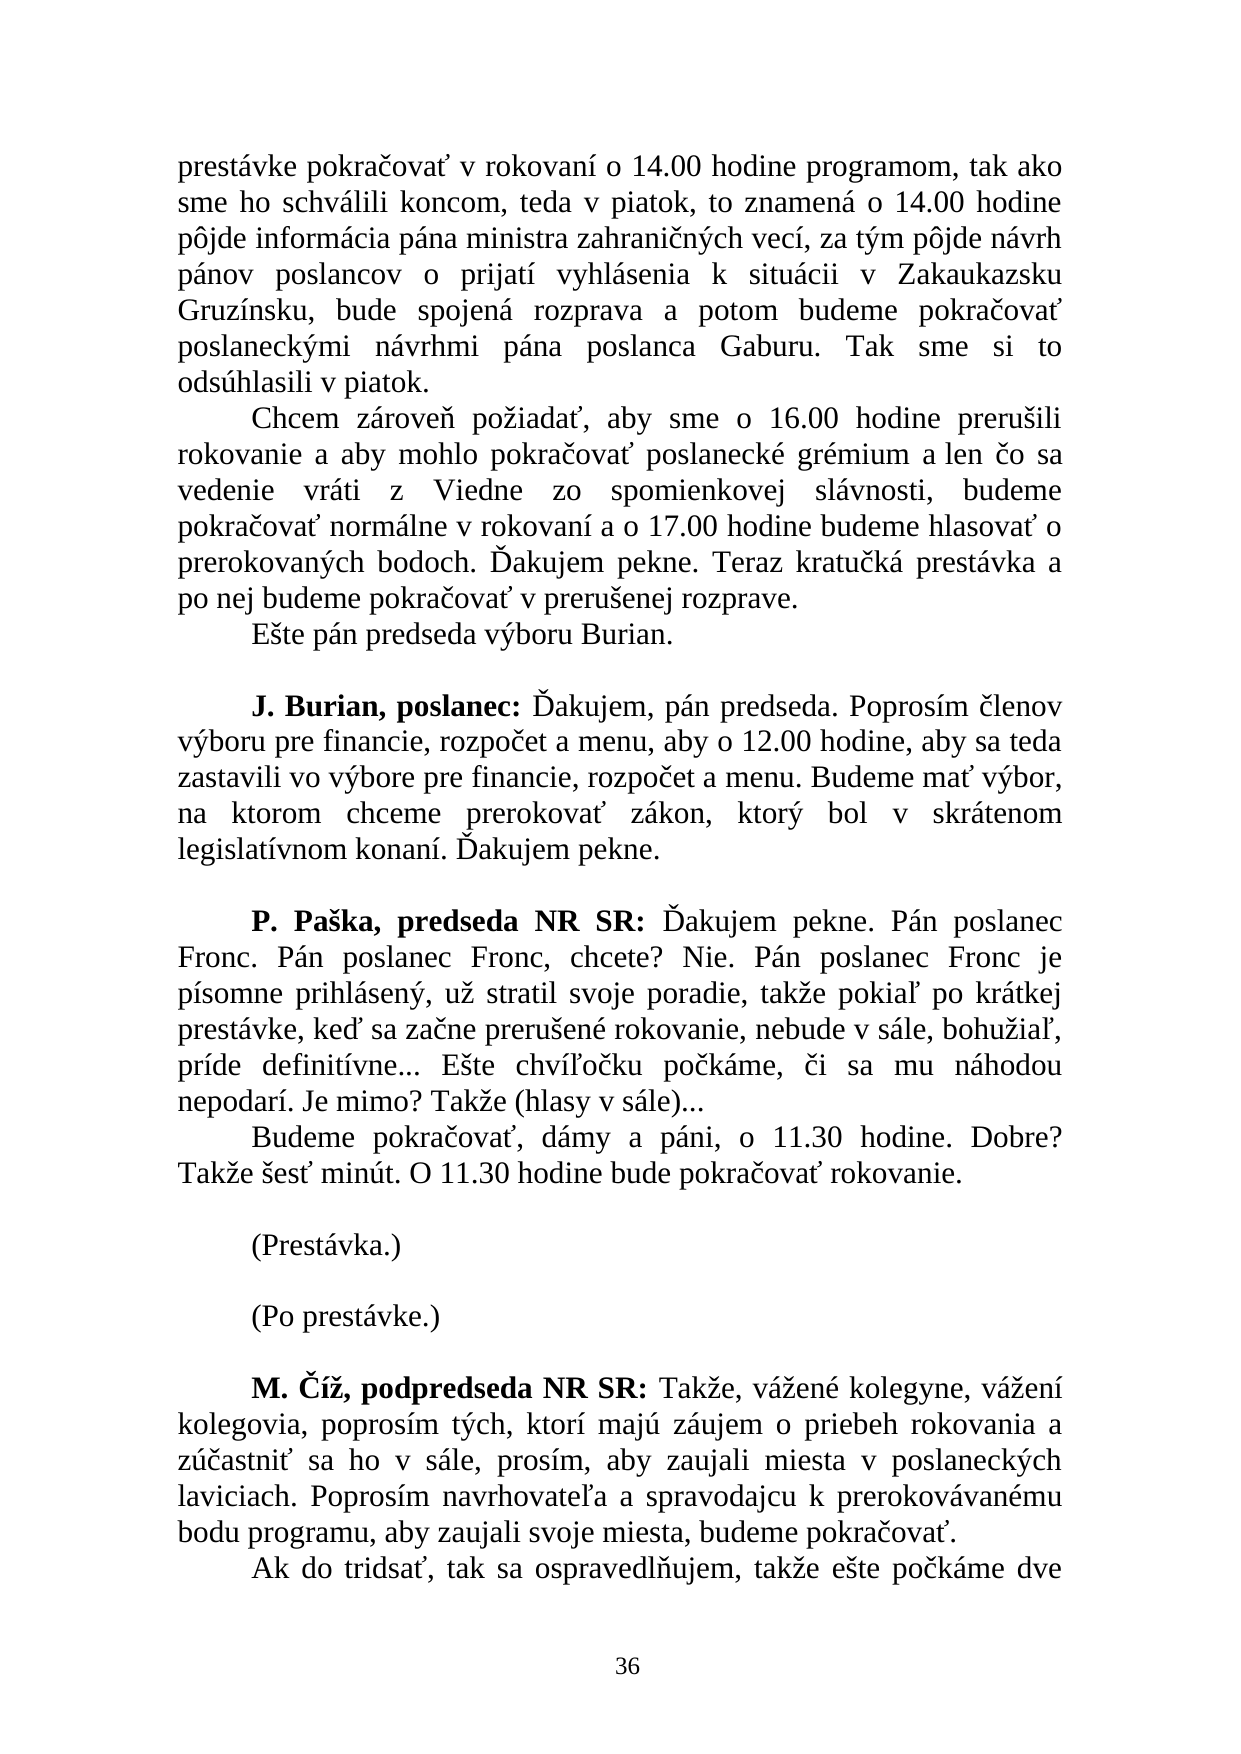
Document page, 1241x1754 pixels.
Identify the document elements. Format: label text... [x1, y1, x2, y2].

text Budeme pokračovať, dámy a páni, o 11.30 hodine. Dobre? Takže šesť minút. O 11.30 hodine bude pokračovať rokovanie. [177, 1118, 1063, 1190]
text Chcem zároveň požiadať, aby sme o 16.00 hodine prerušili rokovanie a aby mohlo pokračovať poslanecké grémium a len čo sa vedenie vráti z Viedne zo spomienkovej slávnosti, budeme pokračovať normálne v rokovaní a o 17.00 hodine budeme hlasovať o prerokovaných bodoch. Ďakujem pekne. Teraz kratučká prestávka a po nej budeme pokračovať v prerušenej rozprave. [177, 399, 1063, 615]
text J. Burian, poslanec: Ďakujem, pán predseda. Poprosím členov výboru pre financie, rozpočet a menu, aby o 12.00 hodine, aby sa teda zastavili vo výbore pre financie, rozpočet a menu. Budeme mať výbor, na ktorom chceme prerokovať zákon, ktorý bol v skrátenom legislatívnom konaní. Ďakujem pekne. [177, 687, 1063, 866]
text (Po prestávke.) [177, 1298, 1063, 1334]
text M. Číž, podpredseda NR SR: Takže, vážené kolegyne, vážení kolegovia, poprosím tých, ktorí majú záujem o priebeh rokovania a zúčastniť sa ho v sále, prosím, aby zaujali miesta v poslaneckých laviciach. Poprosím navrhovateľa a spravodajcu k prerokovávanému bodu programu, aby zaujali svoje miesta, budeme pokračovať. [177, 1369, 1063, 1549]
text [177, 1549, 1063, 1585]
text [177, 148, 1063, 399]
text Ešte pán predseda výboru Burian. [177, 615, 1063, 651]
text (Prestávka.) [177, 1226, 1063, 1262]
text P. Paška, predseda NR SR: Ďakujem pekne. Pán poslanec Fronc. Pán poslanec Fronc, chcete? Nie. Pán poslanec Fronc je písomne prihlásený, už stratil svoje poradie, takže pokiaľ po krátkej prestávke, keď sa začne prerušené rokovanie, nebude v sále, bohužiaľ, príde definitívne... Ešte chvíľočku počkáme, či sa mu náhodou nepodarí. Je mimo? Takže (hlasy v sále)... [177, 902, 1063, 1118]
